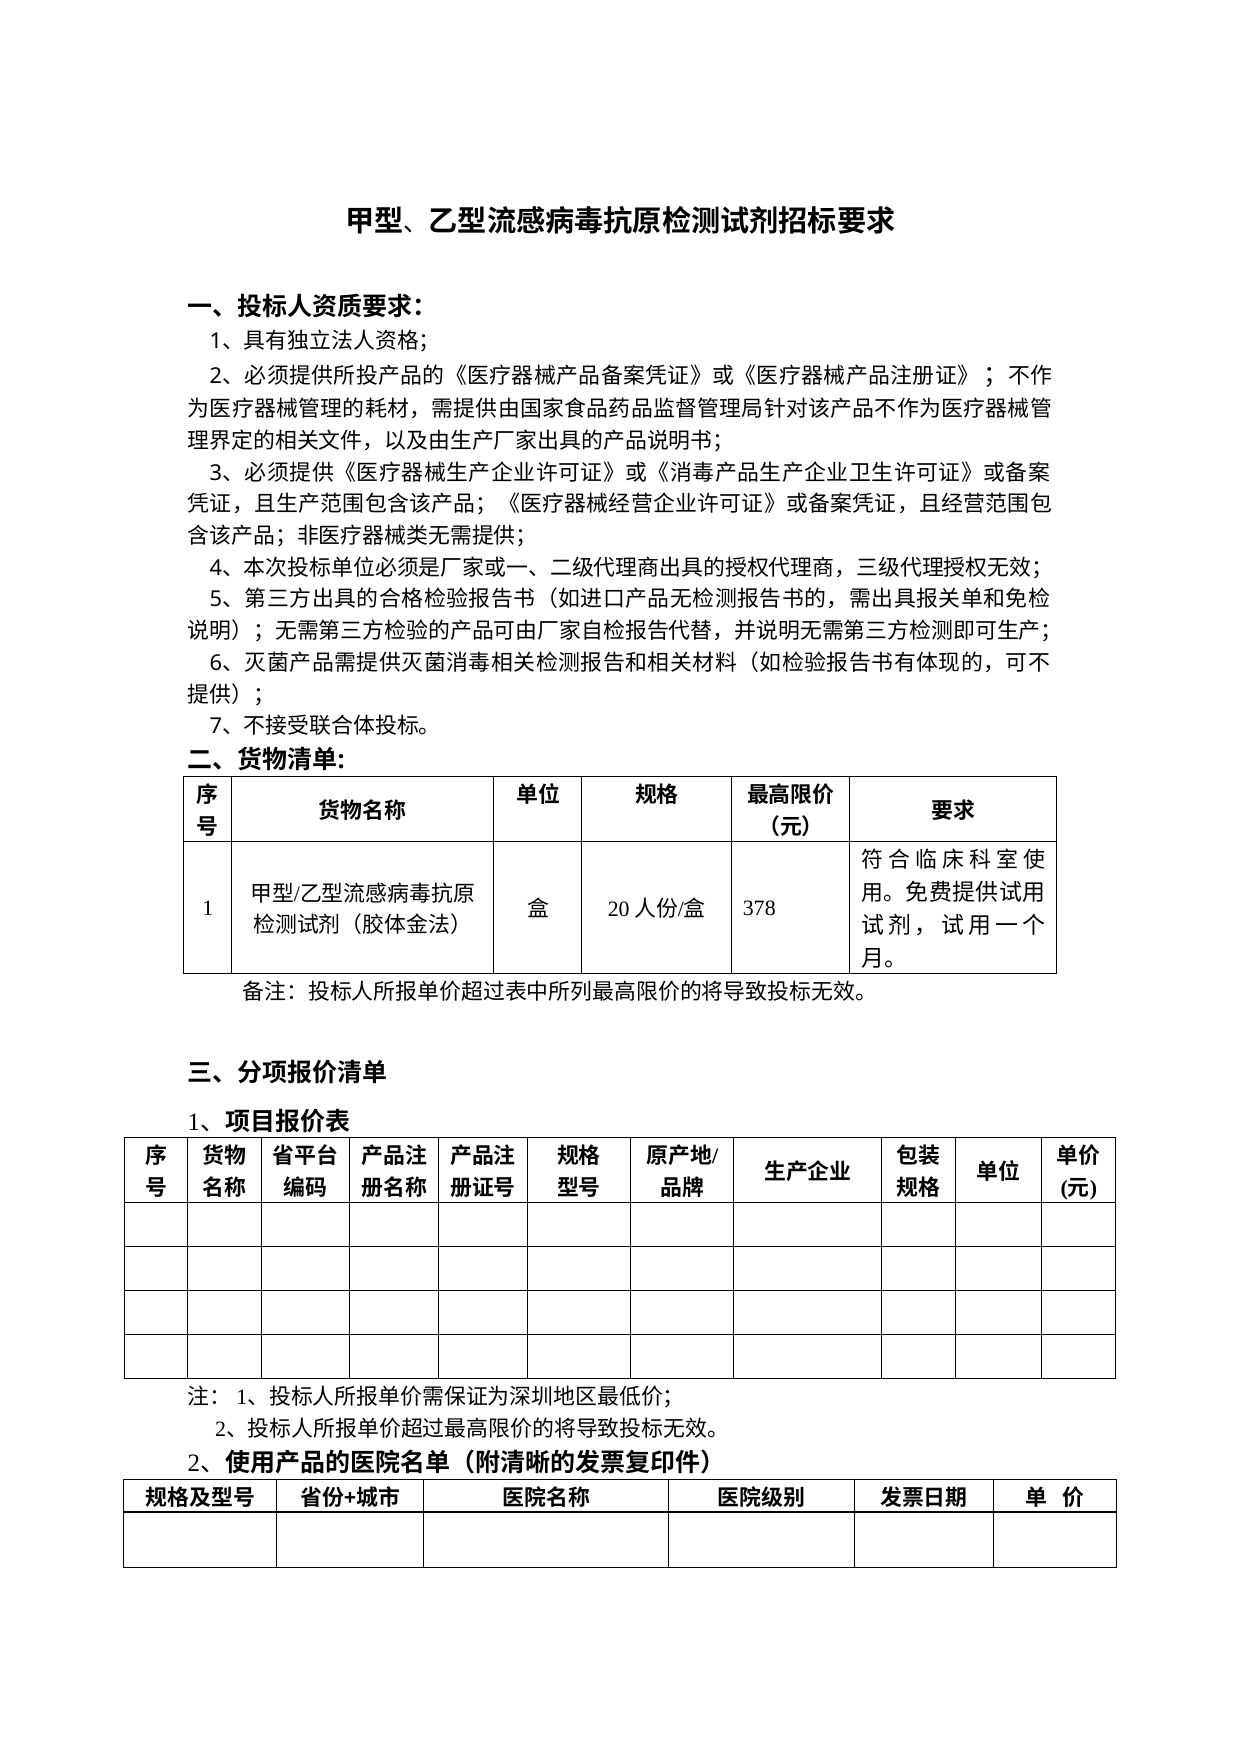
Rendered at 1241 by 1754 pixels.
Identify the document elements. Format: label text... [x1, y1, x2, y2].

table_cell 盒 [494, 842, 581, 973]
table_cell [262, 1291, 349, 1334]
table_cell [350, 1291, 438, 1334]
table_header 包装规格 [882, 1138, 955, 1202]
table_header 规格及型号 [124, 1480, 276, 1511]
table_header 省份+城市 [277, 1480, 423, 1511]
table_cell 20人份/盒 [582, 842, 731, 973]
table_header 单价(元) [1042, 1138, 1115, 1202]
table_cell [631, 1335, 733, 1378]
table_cell [188, 1291, 261, 1334]
table_cell 1 [184, 842, 231, 973]
table_cell [424, 1513, 668, 1567]
text 2、使用产品的医院名单（附清晰的发票复印件） [187, 1442, 1053, 1478]
text 备注：投标人所报单价超过表中所列最高限价的将导致投标无效。 [187, 974, 1053, 1006]
table_cell [262, 1203, 349, 1246]
table_cell [125, 1291, 187, 1334]
table_cell [734, 1247, 881, 1290]
table_cell [277, 1513, 423, 1567]
table_cell [1042, 1291, 1115, 1334]
text 5、第三方出具的合格检验报告书（如进口产品无检测报告书的，需出具报关单和免检说明）；无需第三方检验的产品可由厂家自检报告代替，并说明无需第三方检测即可生产； [187, 581, 1053, 645]
table_cell [882, 1335, 955, 1378]
table_cell [188, 1335, 261, 1378]
table_cell [439, 1335, 527, 1378]
table_cell [734, 1335, 881, 1378]
table_header 货物名称 [232, 777, 493, 841]
table_cell [439, 1291, 527, 1334]
table_cell [125, 1203, 187, 1246]
table_cell 甲型/乙型流感病毒抗原检测试剂（胶体金法） [232, 842, 493, 973]
table_cell [631, 1247, 733, 1290]
table_cell [994, 1513, 1116, 1567]
table_cell [124, 1513, 276, 1567]
text 3、必须提供《医疗器械生产企业许可证》或《消毒产品生产企业卫生许可证》或备案凭证，且生产范围包含该产品；《医疗器械经营企业许可证》或备案凭证，且经营范围包含该产品；非医疗器械类无需提供； [187, 454, 1053, 549]
table_cell [350, 1247, 438, 1290]
table_cell [350, 1203, 438, 1246]
table_header 医院级别 [669, 1480, 854, 1511]
text 7、不接受联合体投标。 [187, 708, 1053, 740]
table_header 产品注册名称 [350, 1138, 438, 1202]
table_cell [188, 1203, 261, 1246]
table_cell [125, 1247, 187, 1290]
table_cell [125, 1335, 187, 1378]
table_cell [1042, 1335, 1115, 1378]
table_cell [956, 1335, 1041, 1378]
table_cell [956, 1291, 1041, 1334]
text 4、本次投标单位必须是厂家或一、二级代理商出具的授权代理商，三级代理授权无效； [187, 549, 1053, 581]
text 1、具有独立法人资格； [187, 323, 1053, 355]
table_cell [631, 1203, 733, 1246]
text 2、必须提供所投产品的《医疗器械产品备案凭证》或《医疗器械产品注册证》；不作为医疗器械管理的耗材，需提供由国家食品药品监督管理局针对该产品不作为医疗器械管理界定的相关文件，以及由生产厂家出具的产品说明书； [187, 355, 1053, 454]
text 二、货物清单: [187, 740, 1053, 776]
table_cell [439, 1203, 527, 1246]
table_cell [882, 1291, 955, 1334]
table_header 发票日期 [855, 1480, 993, 1511]
table_cell [528, 1335, 630, 1378]
table_cell [350, 1335, 438, 1378]
table_cell [439, 1247, 527, 1290]
table_cell [882, 1203, 955, 1246]
table_header 货物名称 [188, 1138, 261, 1202]
table_cell [734, 1291, 881, 1334]
table_header 最高限价（元） [732, 777, 849, 841]
table_cell [528, 1203, 630, 1246]
table_header 原产地/品牌 [631, 1138, 733, 1202]
table_header 要求 [850, 777, 1056, 841]
table_cell [528, 1291, 630, 1334]
table_cell [734, 1203, 881, 1246]
table_cell [262, 1335, 349, 1378]
table_header 单 价 [994, 1480, 1116, 1511]
table_cell [188, 1247, 261, 1290]
table_cell [882, 1247, 955, 1290]
subtitle 三、分项报价清单 [187, 1052, 1053, 1088]
text 注： 1、投标人所报单价需保证为深圳地区最低价； [187, 1379, 1053, 1411]
table_cell [1042, 1203, 1115, 1246]
table_cell [528, 1247, 630, 1290]
text 1、项目报价表 [187, 1101, 1053, 1137]
table_cell [669, 1513, 854, 1567]
table_cell [1042, 1247, 1115, 1290]
table_cell [855, 1513, 993, 1567]
table_header 生产企业 [734, 1138, 881, 1202]
table_header 序号 [125, 1138, 187, 1202]
text 甲型、乙型流感病毒抗原检测试剂招标要求 [235, 197, 1005, 239]
table_header 单位 [956, 1138, 1041, 1202]
text 一、投标人资质要求： [187, 287, 1053, 323]
table_header 医院名称 [424, 1480, 668, 1511]
text 2、投标人所报单价超过最高限价的将导致投标无效。 [187, 1411, 1053, 1442]
table_header 单位 [494, 777, 581, 841]
table_header 规格 [582, 777, 731, 841]
table_cell [956, 1247, 1041, 1290]
table_cell [956, 1203, 1041, 1246]
table_cell 378 [732, 842, 849, 973]
table_header 产品注册证号 [439, 1138, 527, 1202]
table_cell [262, 1247, 349, 1290]
text 6、灭菌产品需提供灭菌消毒相关检测报告和相关材料（如检验报告书有体现的，可不提供）； [187, 645, 1053, 708]
table_cell [631, 1291, 733, 1334]
table_cell 符合临床科室使用。免费提供试用试剂，试用一个月。 [850, 842, 1056, 973]
table_header 序号 [184, 777, 231, 841]
table_header 规格 型号 [528, 1138, 630, 1202]
table_header 省平台编码 [262, 1138, 349, 1202]
